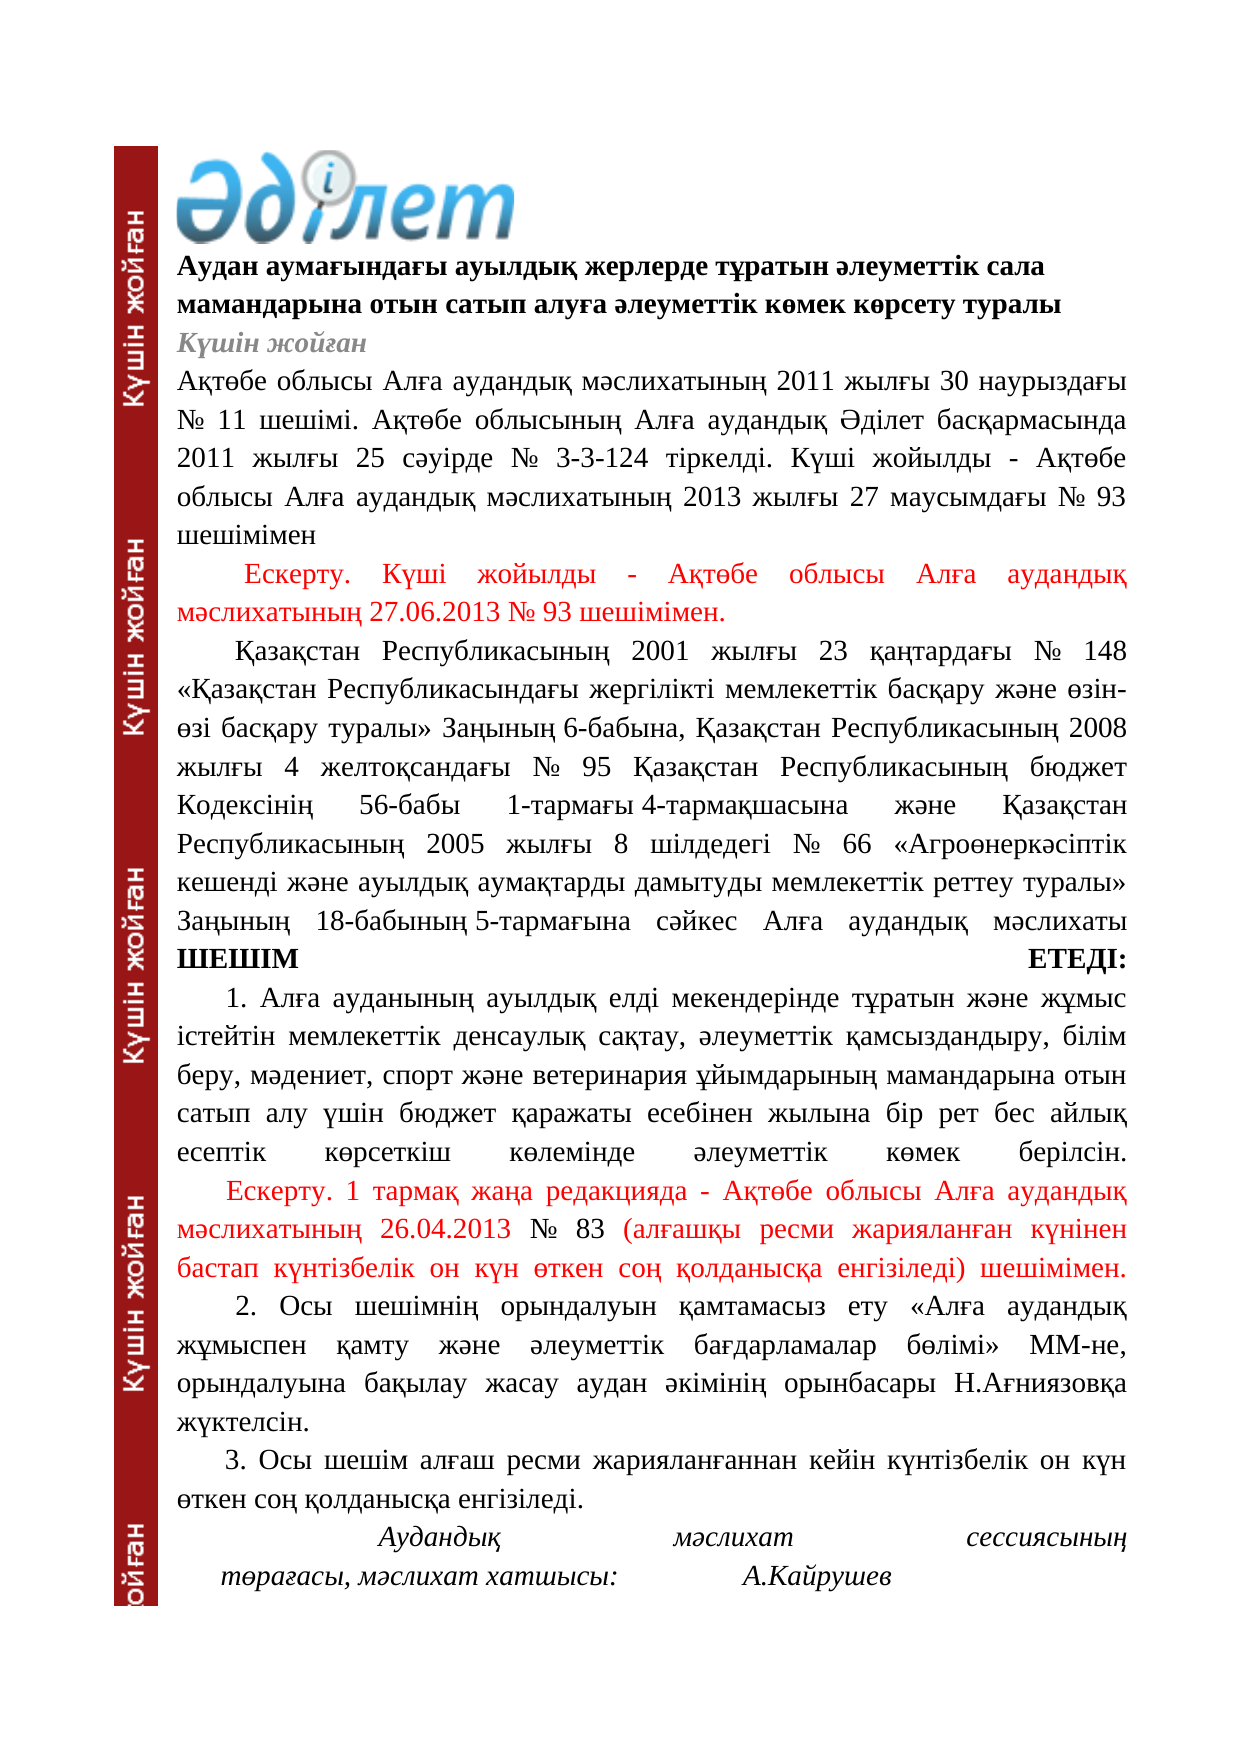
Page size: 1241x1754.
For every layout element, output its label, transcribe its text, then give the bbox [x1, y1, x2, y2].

picture [114, 358, 158, 363]
picture [114, 320, 158, 325]
text Аудан аумағындағы ауылдық жерлерде тұратын әлеуметтік сала мамандарына отын сатып алуға әлеуметтік көмек көрсету туралы [112, 248, 1128, 320]
picture [114, 628, 158, 633]
text Ескерту. Күші жойылды - Ақтөбе облысы Алға аудандық мәслихатының 27.06.2013 № 93 шешімімен. [112, 556, 1128, 628]
text Күшін жойған [112, 325, 1128, 358]
text Ақтөбе облысы Алға аудандық мәслихатының 2011 жылғы 30 наурыздағы № 11 шешімі. Ақтөбе облысының Алға аудандық Әділет басқармасында 2011 жылғы 25 сәуірде № 3-3-124 тіркелді. Күші жойылды - Ақтөбе облысы Алға аудандық мәслихатының 2013 жылғы 27 маусымдағы № 93 шешімімен [112, 363, 1128, 551]
picture [114, 1514, 158, 1519]
picture [114, 1592, 158, 1606]
picture [176, 150, 515, 244]
picture [114, 551, 158, 556]
text Қазақстан Республикасының 2001 жылғы 23 қаңтардағы № 148 «Қазақстан Республикасындағы жергілікті мемлекеттік басқару және өзін-өзі басқару туралы» Заңының 6-бабына, Қазақстан Республикасының 2008 жылғы 4 желтоқсандағы № 95 Қазақстан Республикасының бюджет Кодексінің 56-бабы 1-тармағы 4-тармақшасына және Қазақстан Республикасының 2005 жылғы 8 шілдедегі № 66 «Агроөнеркәсіптік кешенді және ауылдық аумақтарды дамытуды мемлекеттік реттеу туралы» Заңының 18-бабының 5-тармағына сәйкес Алға аудандық мәслихаты ШЕШІМ ЕТЕДІ: 1. Алға ауданының ауылдық елді мекендерінде тұратын және жұмыс істейтін мемлекеттік денсаулық сақтау, әлеуметтік қамсыздандыру, білім беру, мәдениет, спорт және ветеринария ұйымдарының мамандарына отын сатып алу үшін бюджет қаражаты есебінен жылына бір рет бес айлық есептік көрсеткіш көлемінде әлеуметтік көмек берілсін. Ескерту. 1 тармақ жаңа редакцияда - Ақтөбе облысы Алға аудандық мәслихатының 26.04.2013 № 83 (алғашқы ресми жарияланған күнінен бастап күнтізбелік он күн өткен соң қолданысқа енгізіледі) шешімімен. 2. Осы шешімнің орындалуын қамтамасыз ету «Алға аудандық жұмыспен қамту және әлеуметтік бағдарламалар бөлімі» ММ-не, орындалуына бақылау жасау аудан әкімінің орынбасары Н.Ағниязовқа жүктелсін. 3. Осы шешім алғаш ресми жарияланғаннан кейін күнтізбелік он күн өткен соң қолданысқа енгізіледі. [112, 633, 1128, 1514]
text Аудандық мәслихат сессиясының төрағасы, мәслихат хатшысы: А.Кайрушев [112, 1519, 1128, 1592]
picture [114, 146, 158, 248]
